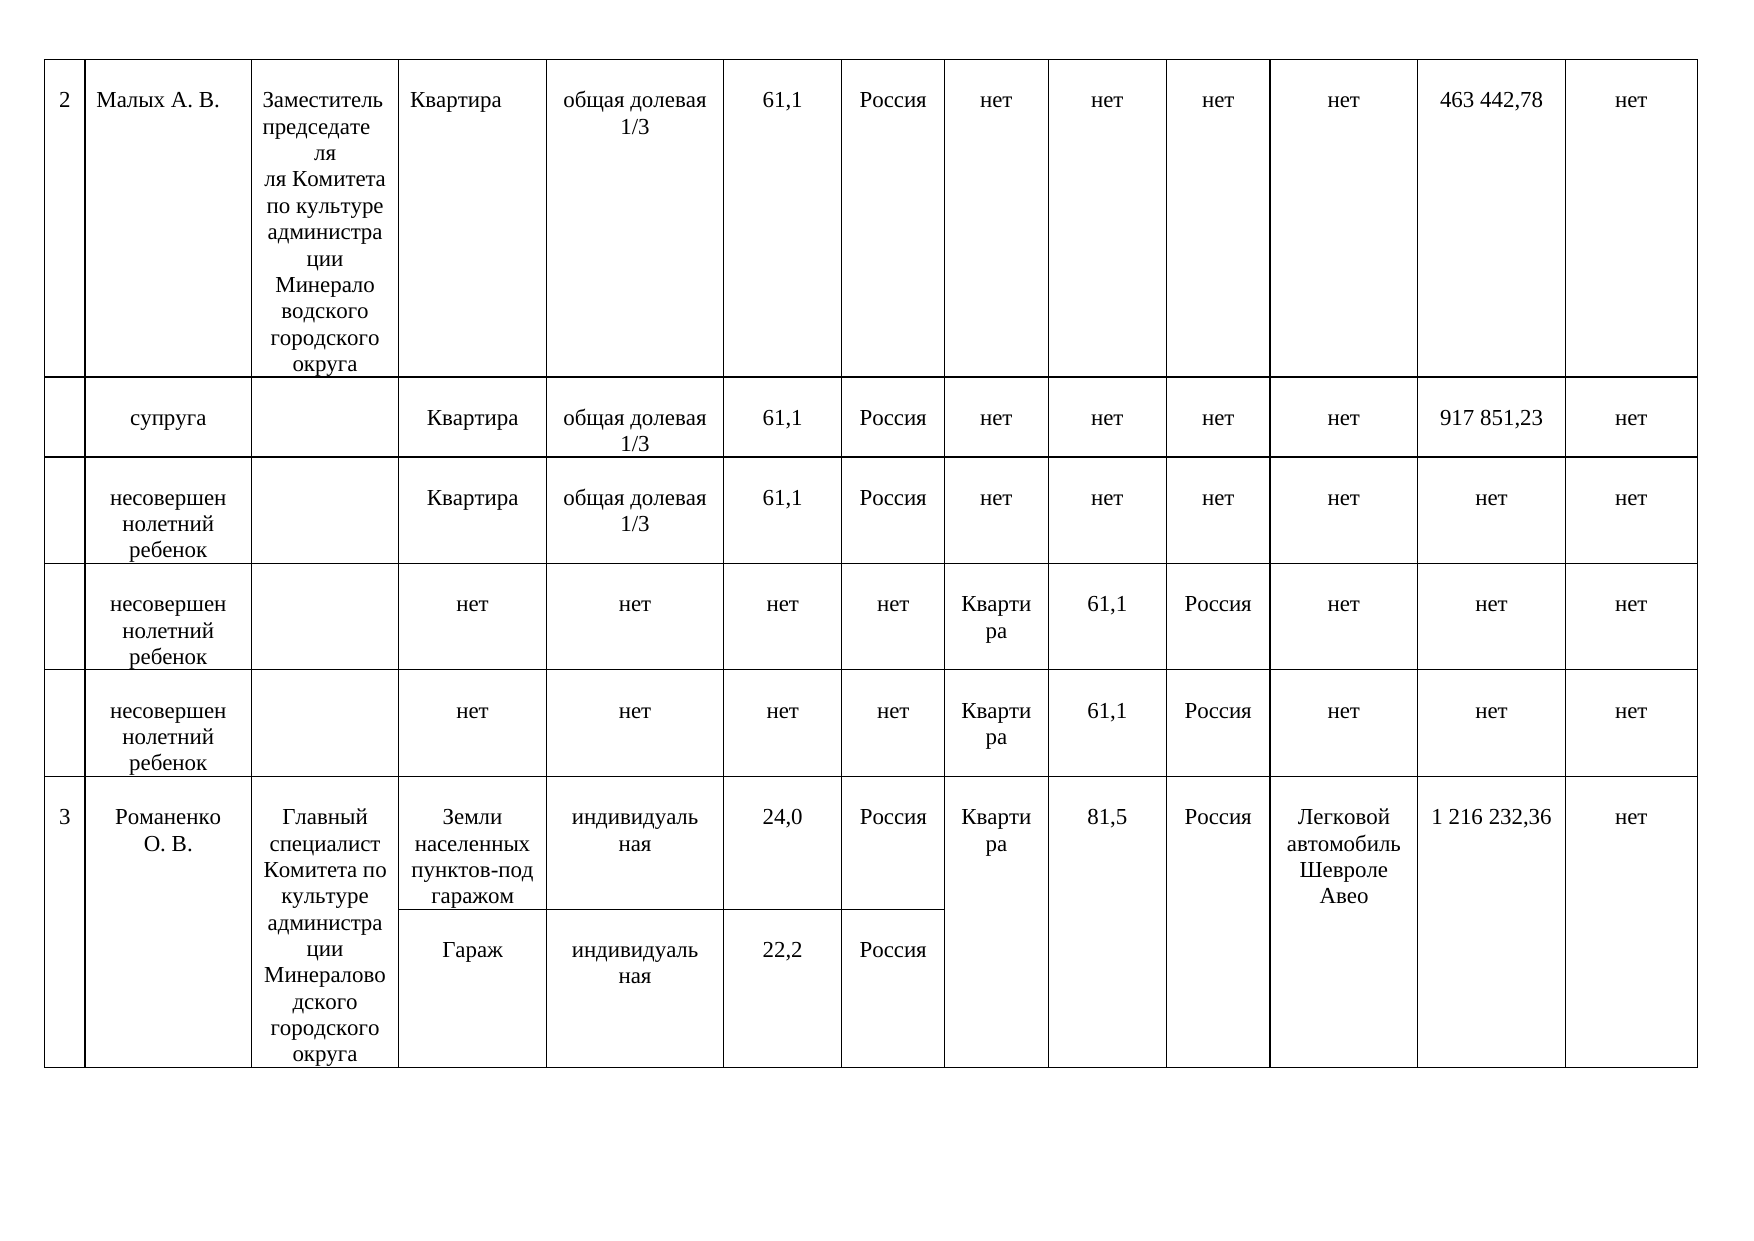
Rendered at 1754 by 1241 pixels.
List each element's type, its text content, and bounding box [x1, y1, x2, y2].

table_cell 81,5 [1049, 777, 1166, 1067]
table_cell Россия [1167, 564, 1269, 669]
table_cell 463 442,78 [1418, 60, 1565, 376]
table_cell нет [945, 60, 1048, 376]
table_cell нет [1418, 670, 1565, 776]
table_cell нет [1566, 564, 1697, 669]
table_cell нет [724, 564, 841, 669]
table_cell [45, 564, 84, 669]
table_cell общая долевая 1/3 [547, 60, 723, 376]
table_cell индивидуаль ная [547, 777, 723, 909]
table_cell Квартира [399, 458, 546, 563]
table_cell несовершен нолетний ребенок [86, 458, 251, 563]
table_cell Россия [1167, 670, 1269, 776]
table_cell 3 [45, 777, 84, 1067]
table_cell Легковой автомобиль Шевроле Авео [1271, 777, 1417, 1067]
table_cell нет [547, 564, 723, 669]
table_cell [45, 670, 84, 776]
table_cell нет [1271, 670, 1417, 776]
table_cell нет [842, 564, 944, 669]
table_cell Квартира [945, 564, 1048, 669]
table_cell [252, 458, 398, 563]
table_cell 61,1 [724, 458, 841, 563]
table_cell Россия [1167, 777, 1269, 1067]
table_cell общая долевая 1/3 [547, 378, 723, 456]
table_cell нет [1167, 458, 1269, 563]
table_cell нет [399, 670, 546, 776]
table_cell Россия [842, 458, 944, 563]
table_cell 1 216 232,36 [1418, 777, 1565, 1067]
table_cell нет [1566, 670, 1697, 776]
table_cell [252, 564, 398, 669]
table_cell Квартира [945, 777, 1048, 1067]
table_cell 61,1 [724, 378, 841, 456]
table_cell нет [1566, 777, 1697, 1067]
table_cell [252, 670, 398, 776]
table_cell Земли населенных пунктов-под гаражом [399, 777, 546, 909]
table_cell [45, 458, 84, 563]
table_cell супруга [86, 378, 251, 456]
table_cell 24,0 [724, 777, 841, 909]
table_cell Россия [842, 910, 944, 1067]
table_cell нет [1271, 564, 1417, 669]
table_cell нет [1049, 60, 1166, 376]
table_cell нет [1049, 378, 1166, 456]
table_cell несовершен нолетний ребенок [86, 564, 251, 669]
table_cell Главный специалист Комитета по культуре администрации Минераловодского городского округа [252, 777, 398, 1067]
table_cell Квартира [945, 670, 1048, 776]
table_cell нет [1049, 458, 1166, 563]
table_cell нет [945, 378, 1048, 456]
table_cell индивидуаль ная [547, 910, 723, 1067]
table_cell 61,1 [1049, 564, 1166, 669]
table_cell нет [1566, 458, 1697, 563]
table_cell [252, 378, 398, 456]
table_cell Россия [842, 60, 944, 376]
table_cell Гараж [399, 910, 546, 1067]
table_cell нет [1167, 378, 1269, 456]
table_cell 2 [45, 60, 84, 376]
table_cell 61,1 [1049, 670, 1166, 776]
table_cell Заместитель председате ля ля Комитета по культуре администрации Минерало водского городского округа [252, 60, 398, 376]
table_cell 917 851,23 [1418, 378, 1565, 456]
table_cell нет [1566, 378, 1697, 456]
table_cell нет [1271, 60, 1417, 376]
table_cell нет [842, 670, 944, 776]
table_cell нет [1271, 458, 1417, 563]
table_cell нет [724, 670, 841, 776]
table_cell общая долевая 1/3 [547, 458, 723, 563]
table_cell 61,1 [724, 60, 841, 376]
table_cell Квартира [399, 378, 546, 456]
table_cell нет [547, 670, 723, 776]
table_cell нет [1418, 564, 1565, 669]
table_cell [45, 378, 84, 456]
table_cell нет [1271, 378, 1417, 456]
table_cell нет [399, 564, 546, 669]
table_cell нет [945, 458, 1048, 563]
table_cell нет [1167, 60, 1269, 376]
table_cell несовершен нолетний ребенок [86, 670, 251, 776]
table_cell Россия [842, 777, 944, 909]
table_cell нет [1566, 60, 1697, 376]
table_cell 22,2 [724, 910, 841, 1067]
table_cell Квартира [399, 60, 546, 376]
table_cell Россия [842, 378, 944, 456]
table_cell нет [1418, 458, 1565, 563]
table_cell Романенко О. В. [86, 777, 251, 1067]
table_cell Малых А. В. [86, 60, 251, 376]
